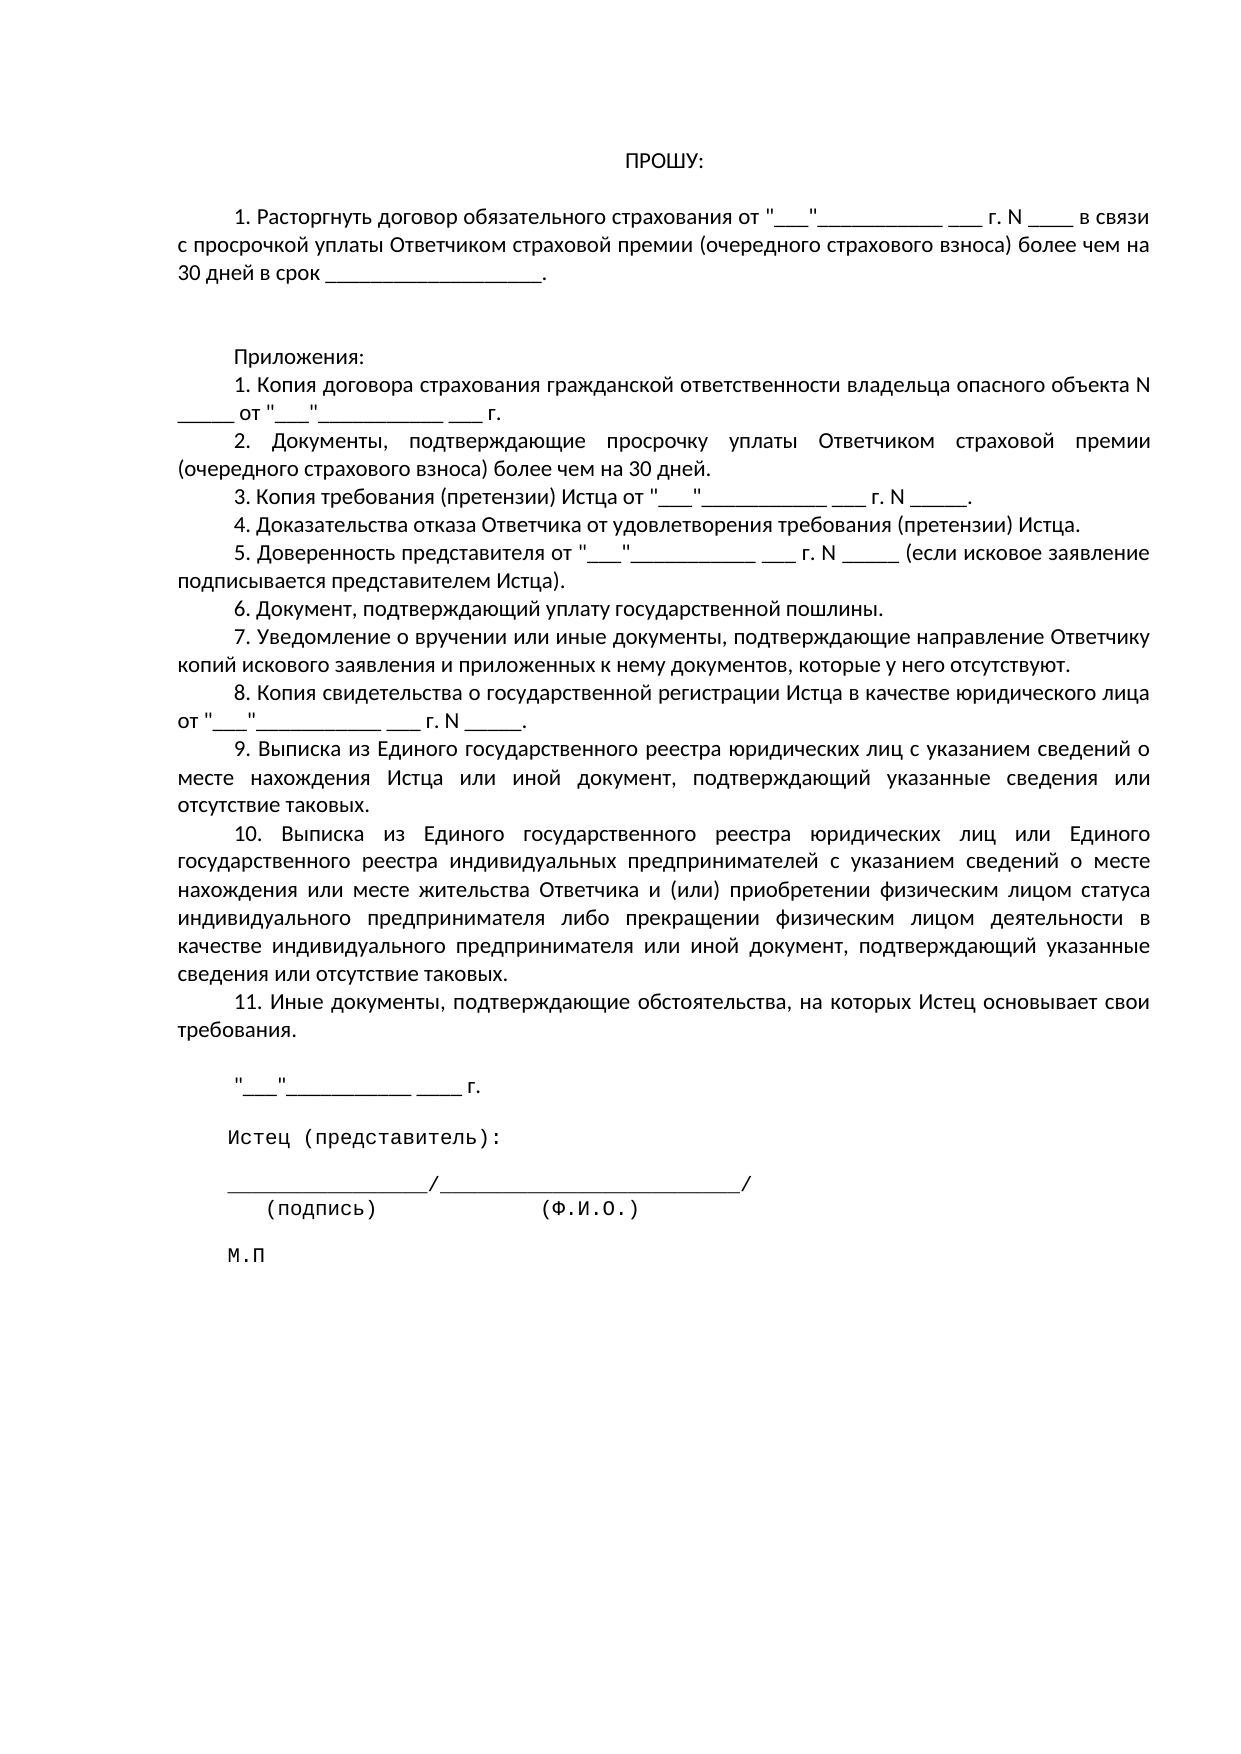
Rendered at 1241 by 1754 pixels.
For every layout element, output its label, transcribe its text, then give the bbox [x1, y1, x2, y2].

text М.П [177, 1245, 1152, 1269]
text ПРОШУ: [177, 146, 1152, 174]
text 8. Копия свидетельства о государственной регистрации Истца в качестве юридического лица от "___"___________ ___ г. N _____. [177, 678, 1152, 734]
text 3. Копия требования (претензии) Истца от "___"___________ ___ г. N _____. [177, 482, 1152, 510]
text Приложения: [177, 342, 1152, 370]
text 9. Выписка из Единого государственного реестра юридических лиц с указанием сведений о месте нахождения Истца или иной документ, подтверждающий указанные сведения или отсутствие таковых. [177, 734, 1152, 819]
text 1. Копия договора страхования гражданской ответственности владельца опасного объекта N _____ от "___"___________ ___ г. [177, 370, 1152, 426]
text Истец (представитель): [177, 1127, 1152, 1151]
text 11. Иные документы, подтверждающие обстоятельства, на которых Истец основывает свои требования. [177, 987, 1152, 1043]
text (подпись) (Ф.И.О.) [177, 1198, 1152, 1221]
text 6. Документ, подтверждающий уплату государственной пошлины. [177, 594, 1152, 622]
text 4. Доказательства отказа Ответчика от удовлетворения требования (претензии) Истца. [177, 510, 1152, 538]
text 1. Расторгнуть договор обязательного страхования от "___"___________ ___ г. N ____ в связи с просрочкой уплаты Ответчиком страховой премии (очередного страхового взноса) более чем на 30 дней в срок ___________________. [177, 202, 1152, 286]
text 5. Доверенность представителя от "___"___________ ___ г. N _____ (если исковое заявление подписывается представителем Истца). [177, 538, 1152, 594]
text ________________/________________________/ [177, 1174, 1152, 1198]
text 10. Выписка из Единого государственного реестра юридических лиц или Единого государственного реестра индивидуальных предпринимателей с указанием сведений о месте нахождения или месте жительства Ответчика и (или) приобретении физическим лицом статуса индивидуального предпринимателя либо прекращении физическим лицом деятельности в качестве индивидуального предпринимателя или иной документ, подтверждающий указанные сведения или отсутствие таковых. [177, 819, 1152, 987]
text 2. Документы, подтверждающие просрочку уплаты Ответчиком страховой премии (очередного страхового взноса) более чем на 30 дней. [177, 426, 1152, 482]
text 7. Уведомление о вручении или иные документы, подтверждающие направление Ответчику копий искового заявления и приложенных к нему документов, которые у него отсутствуют. [177, 622, 1152, 678]
text "___"___________ ____ г. [177, 1071, 1152, 1099]
